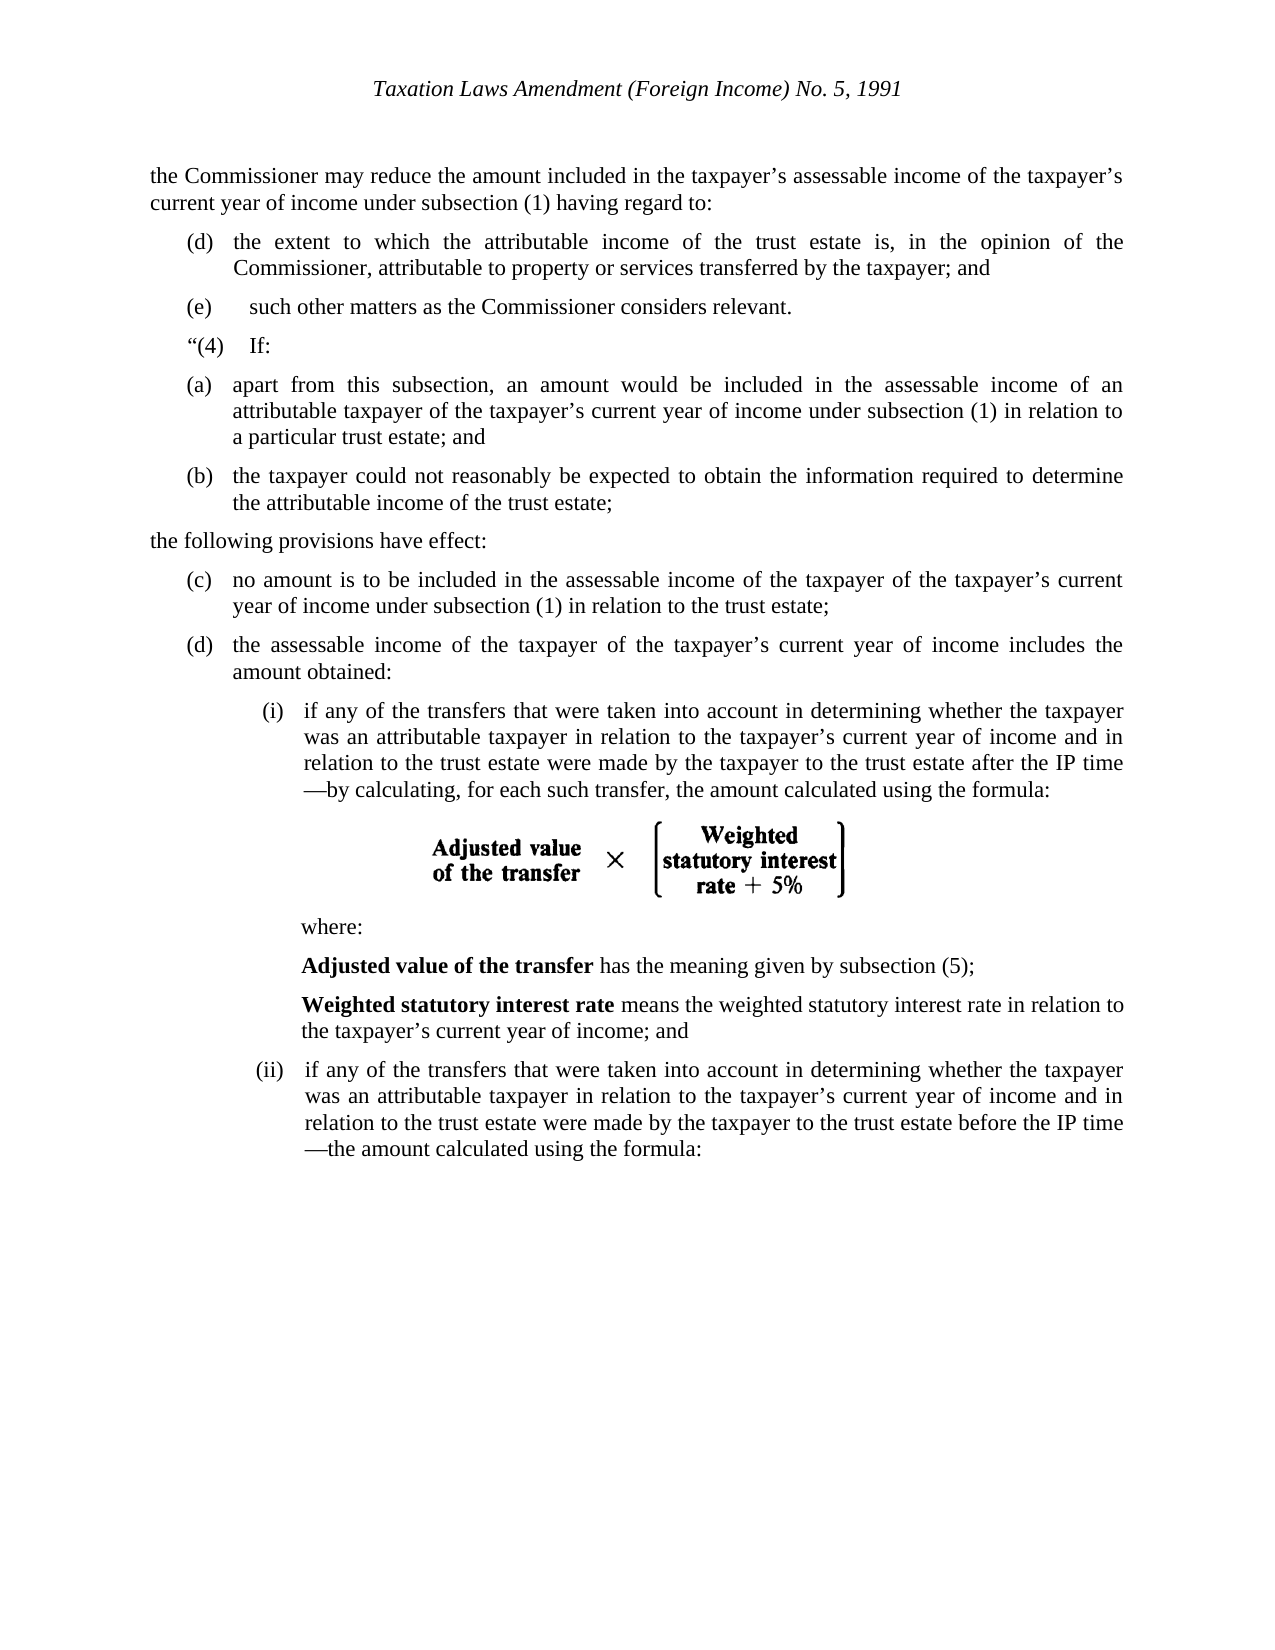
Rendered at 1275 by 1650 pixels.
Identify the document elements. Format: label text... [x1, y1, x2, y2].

text Adjusted value of the transfer has the meaning given by subsection (5); [301, 952, 1125, 978]
text Weighted statutory interest rate means the weighted statutory interest rate in relation to the taxpayer’s current year of income; and [301, 991, 1125, 1044]
picture [423, 814, 852, 901]
text the Commissioner may reduce the amount included in the taxpayer’s assessable income of the taxpayer’s current year of income under subsection (1) having regard to: [150, 162, 1125, 215]
text (d) the assessable income of the taxpayer of the taxpayer’s current year of income includes the amount obtained: [186, 631, 1125, 684]
text (a) apart from this subsection, an amount would be included in the assessable income of an attributable taxpayer of the taxpayer’s current year of income under subsection (1) in relation to a particular trust estate; and [186, 371, 1125, 450]
text the following provisions have effect: [150, 527, 1125, 554]
text (d) the extent to which the attributable income of the trust estate is, in the opinion of the Commissioner, attributable to property or services transferred by the taxpayer; and [187, 228, 1125, 280]
text (ii) if any of the transfers that were taken into account in determining whether the taxpayer was an attributable taxpayer in relation to the taxpayer’s current year of income and in relation to the trust estate were made by the taxpayer to the trust estate before the IP time—the amount calculated using the formula: [256, 1056, 1125, 1162]
text where: [301, 913, 1125, 940]
text (i) if any of the transfers that were taken into account in determining whether the taxpayer was an attributable taxpayer in relation to the taxpayer’s current year of income and in relation to the trust estate were made by the taxpayer to the trust estate after the IP time—by calculating, for each such transfer, the amount calculated using the formula: [262, 697, 1125, 802]
text (c) no amount is to be included in the assessable income of the taxpayer of the taxpayer’s current year of income under subsection (1) in relation to the trust estate; [186, 566, 1125, 619]
text “(4) If: [187, 332, 1125, 358]
text (e) such other matters as the Commissioner considers relevant. [186, 293, 1125, 319]
text (b) the taxpayer could not reasonably be expected to obtain the information required to determine the attributable income of the trust estate; [186, 462, 1125, 515]
